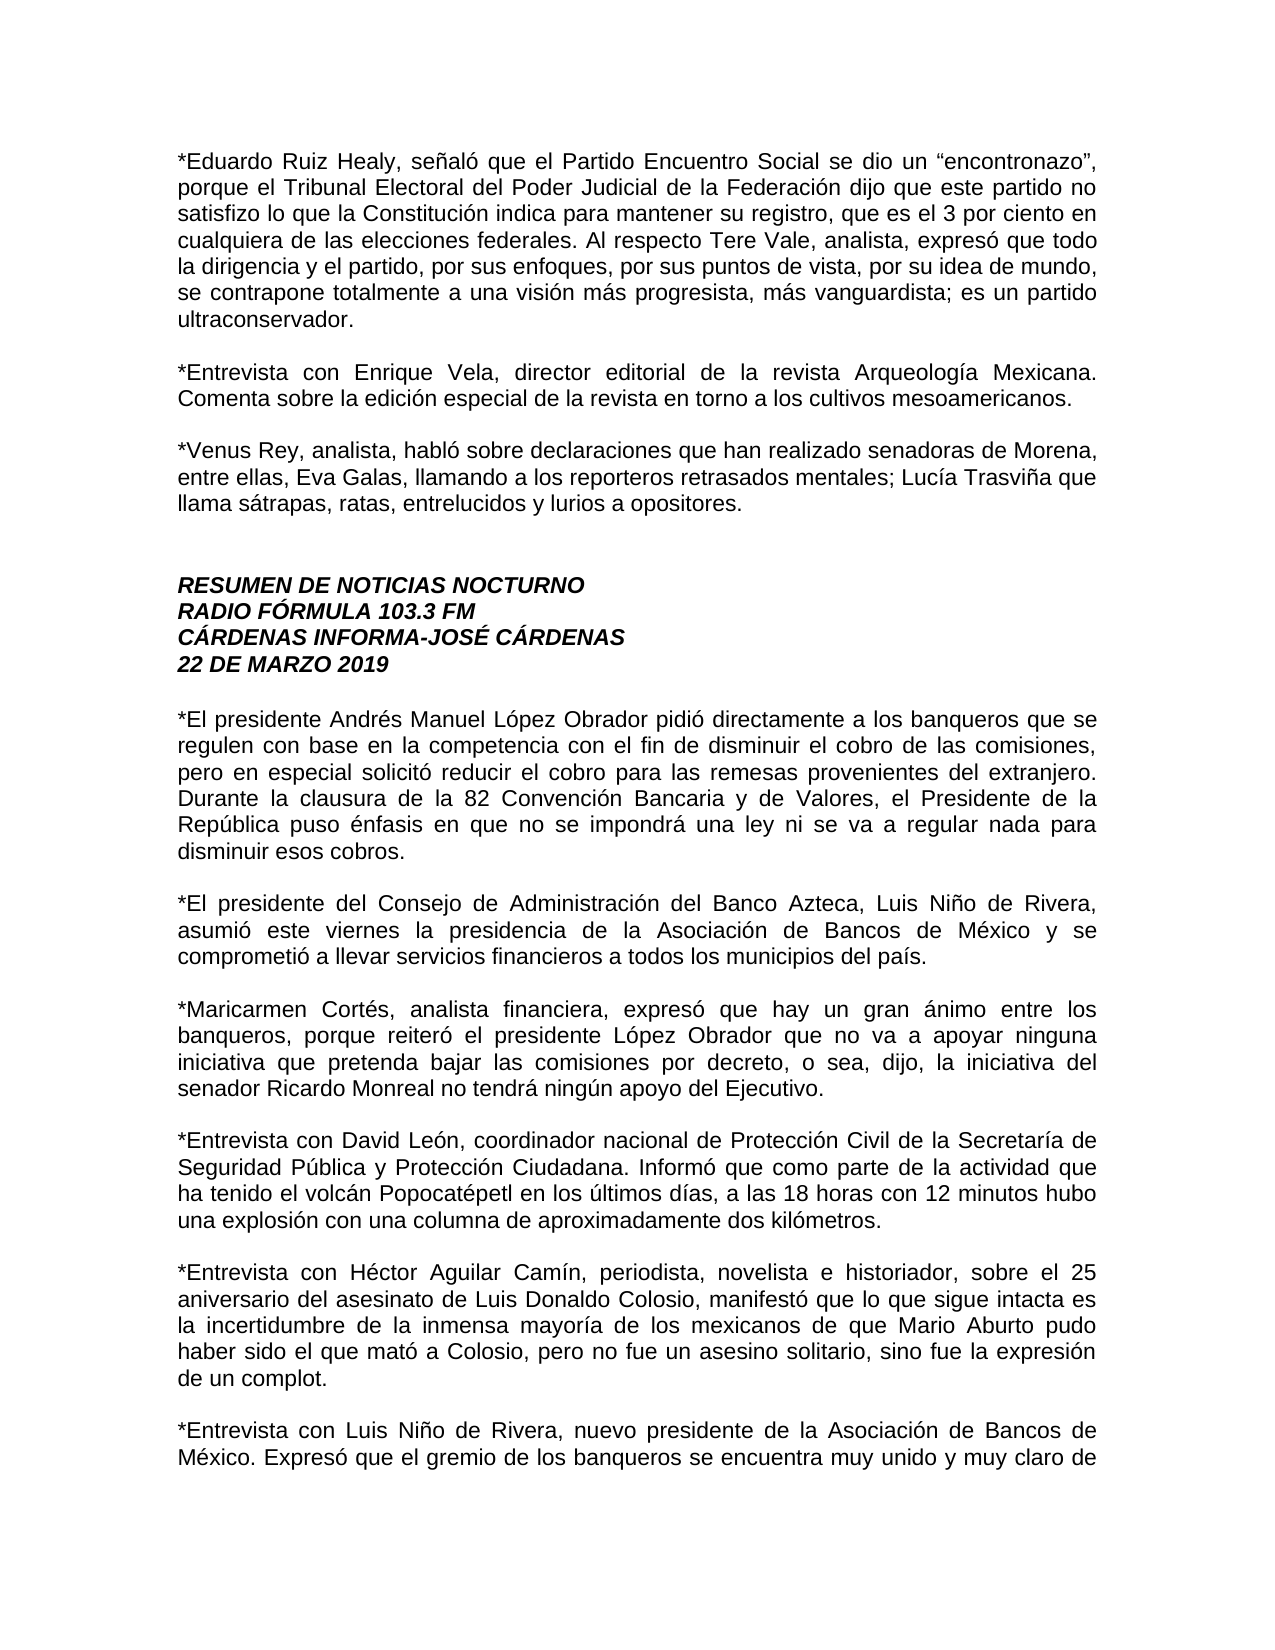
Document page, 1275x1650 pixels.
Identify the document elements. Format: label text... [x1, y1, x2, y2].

text RADIO FÓRMULA 103.3 FM [177, 598, 1098, 624]
text CÁRDENAS INFORMA-JOSÉ CÁRDENAS [177, 624, 1098, 651]
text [177, 1417, 1098, 1470]
text *El presidente del Consejo de Administración del Banco Azteca, Luis Niño de Rivera, asumió este viernes la presidencia de la Asociación de Bancos de México y se comprometió a llevar servicios financieros a todos los municipios del país. [177, 890, 1098, 969]
text *Entrevista con Enrique Vela, director editorial de la revista Arqueología Mexicana. Comenta sobre la edición especial de la revista en torno a los cultivos mesoamericanos. [177, 358, 1098, 411]
text *Maricarmen Cortés, analista financiera, expresó que hay un gran ánimo entre los banqueros, porque reiteró el presidente López Obrador que no va a apoyar ninguna iniciativa que pretenda bajar las comisiones por decreto, o sea, dijo, la iniciativa del senador Ricardo Monreal no tendrá ningún apoyo del Ejecutivo. [177, 996, 1098, 1101]
text 22 DE MARZO 2019 [177, 651, 1098, 677]
text *Eduardo Ruiz Healy, señaló que el Partido Encuentro Social se dio un “encontronazo”, porque el Tribunal Electoral del Poder Judicial de la Federación dijo que este partido no satisfizo lo que la Constitución indica para mantener su registro, que es el 3 por ciento en cualquiera de las elecciones federales. Al respecto Tere Vale, analista, expresó que todo la dirigencia y el partido, por sus enfoques, por sus puntos de vista, por su idea de mundo, se contrapone totalmente a una visión más progresista, más vanguardista; es un partido ultraconservador. [177, 148, 1098, 332]
text *Venus Rey, analista, habló sobre declaraciones que han realizado senadoras de Morena, entre ellas, Eva Galas, llamando a los reporteros retrasados mentales; Lucía Trasviña que llama sátrapas, ratas, entrelucidos y lurios a opositores. [177, 437, 1098, 517]
text *Entrevista con Héctor Aguilar Camín, periodista, novelista e historiador, sobre el 25 aniversario del asesinato de Luis Donaldo Colosio, manifestó que lo que sigue intacta es la incertidumbre de la inmensa mayoría de los mexicanos de que Mario Aburto pudo haber sido el que mató a Colosio, pero no fue un asesino solitario, sino fue la expresión de un complot. [177, 1259, 1098, 1391]
text *Entrevista con David León, coordinador nacional de Protección Civil de la Secretaría de Seguridad Pública y Protección Ciudadana. Informó que como parte de la actividad que ha tenido el volcán Popocatépetl en los últimos días, a las 18 horas con 12 minutos hubo una explosión con una columna de aproximadamente dos kilómetros. [177, 1127, 1098, 1233]
text *El presidente Andrés Manuel López Obrador pidió directamente a los banqueros que se regulen con base en la competencia con el fin de disminuir el cobro de las comisiones, pero en especial solicitó reducir el cobro para las remesas provenientes del extranjero. Durante la clausura de la 82 Convención Bancaria y de Valores, el Presidente de la República puso énfasis en que no se impondrá una ley ni se va a regular nada para disminuir esos cobros. [177, 706, 1098, 864]
text RESUMEN DE NOTICIAS NOCTURNO [177, 572, 1098, 598]
